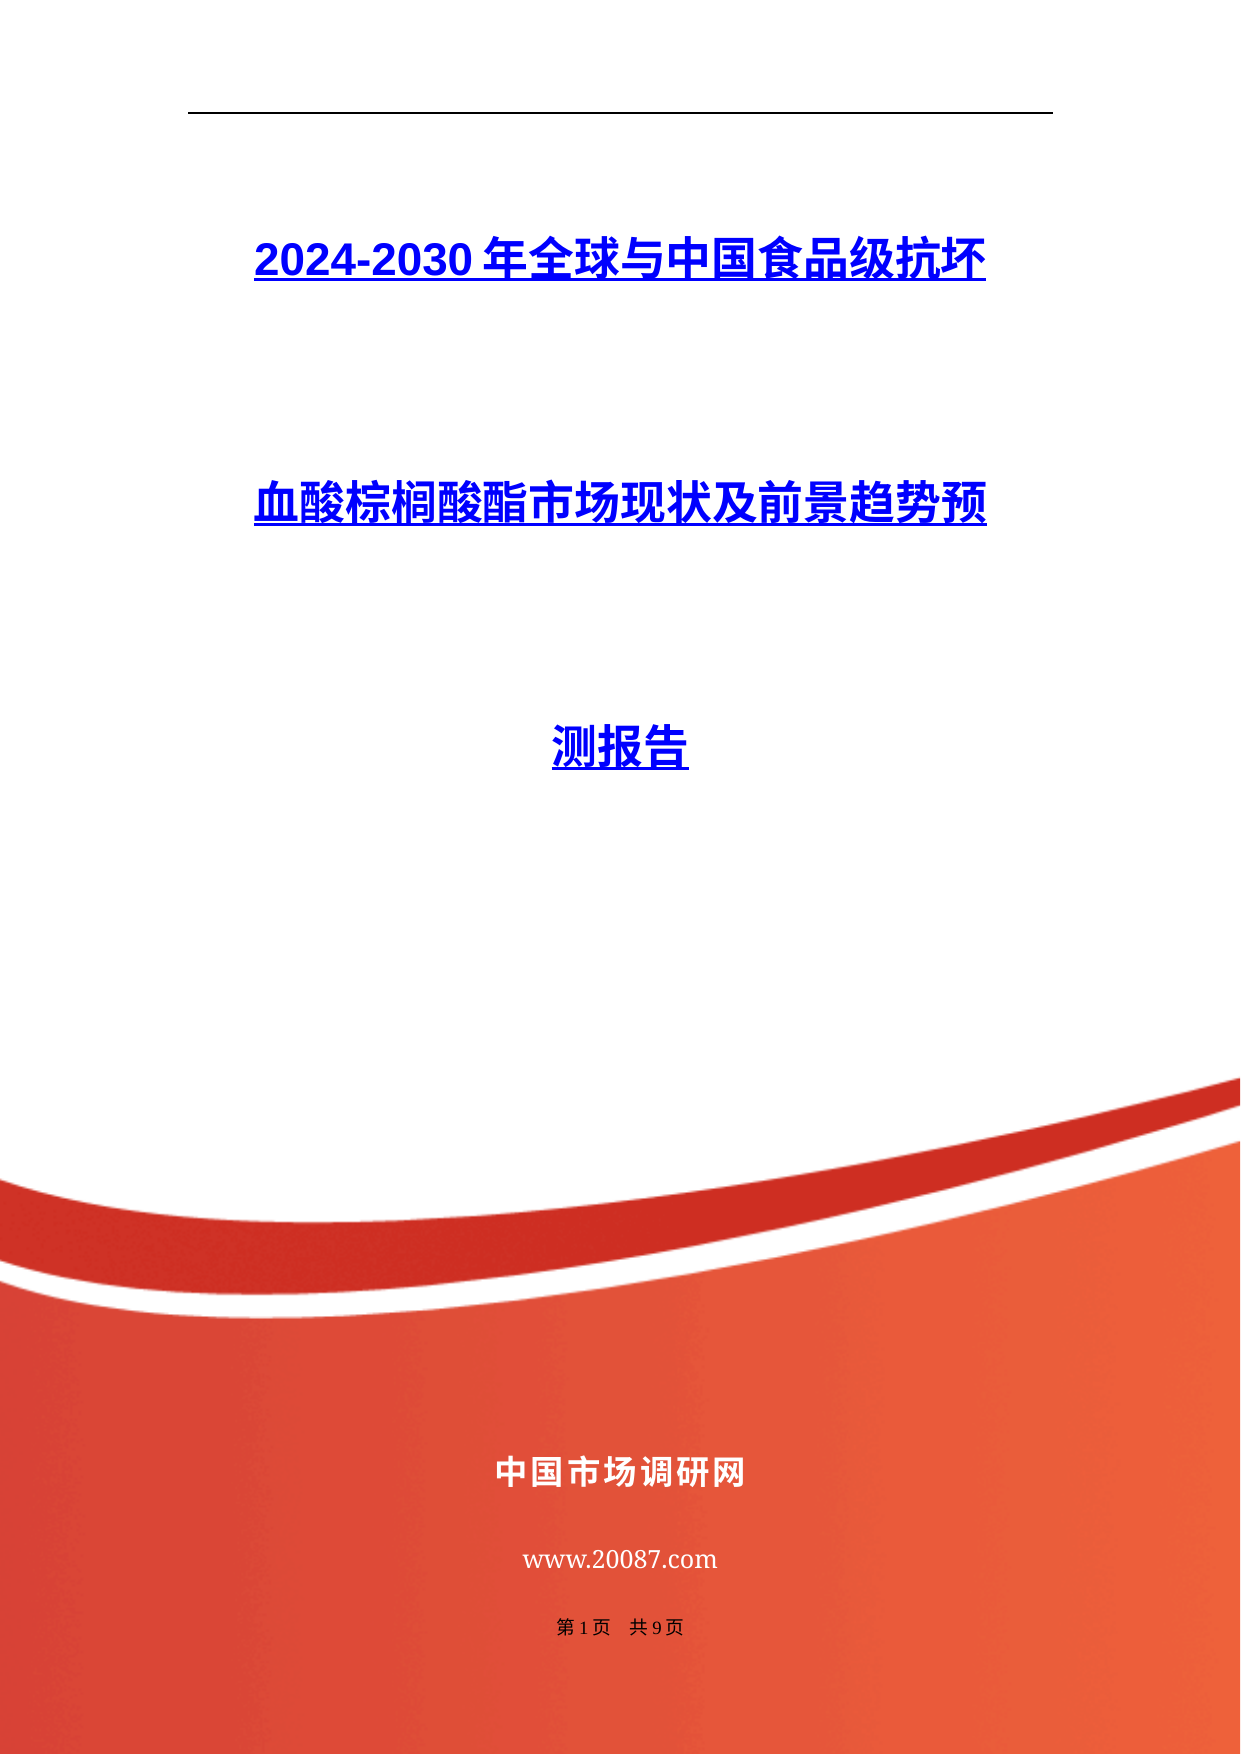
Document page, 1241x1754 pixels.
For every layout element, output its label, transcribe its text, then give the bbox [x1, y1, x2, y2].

text www.20087.com [187, 1526, 1053, 1591]
table_header 2024-2030年全球与中国食品级抗坏血酸棕榈酸酯市场现状及前景趋势预测报告 [188, 207, 1053, 871]
subtitle 中国市场调研网 [187, 1437, 1053, 1502]
picture [0, 1006, 1241, 1754]
